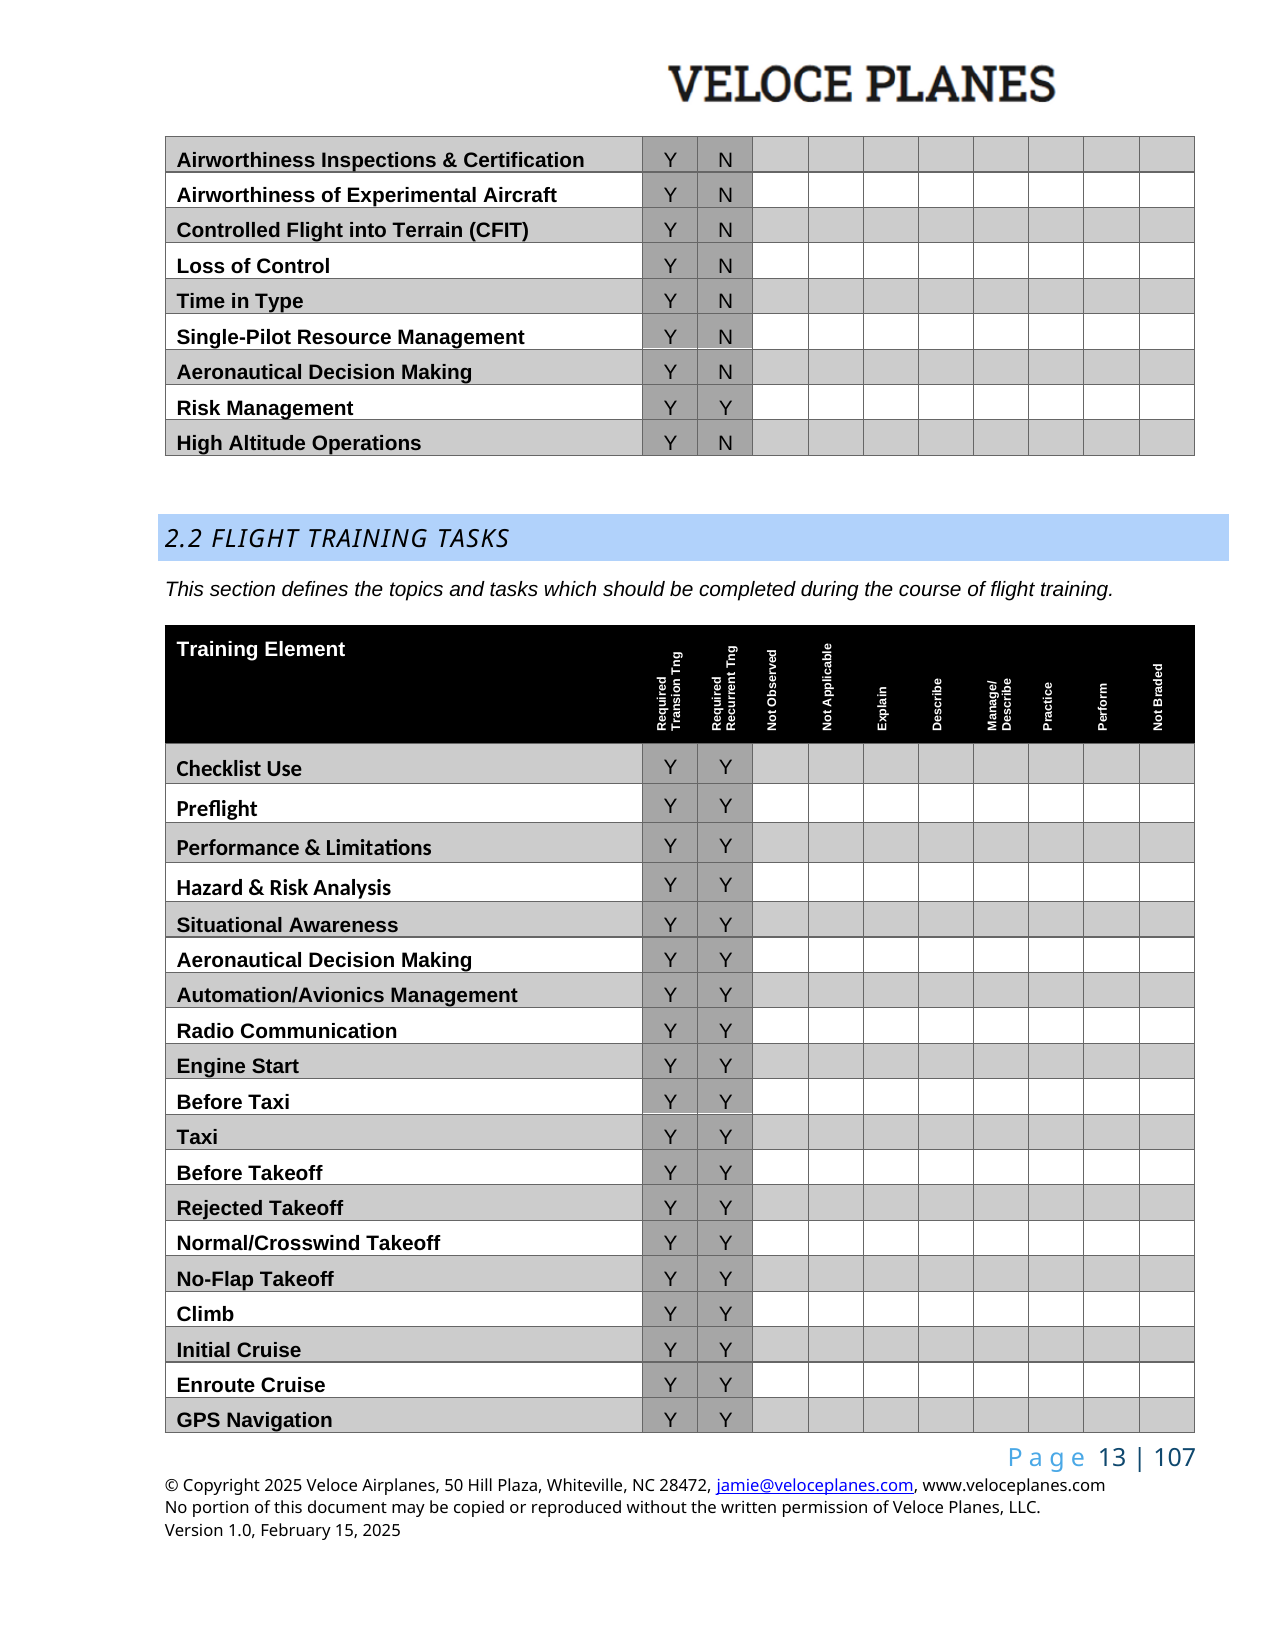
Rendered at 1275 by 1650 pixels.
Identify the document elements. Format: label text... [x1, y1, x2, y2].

table_cell [1084, 1398, 1139, 1432]
table_cell [753, 1363, 808, 1397]
table_cell [1029, 1256, 1083, 1291]
table_cell Airworthiness of Experimental Aircraft [166, 173, 642, 207]
table_cell [809, 279, 863, 313]
table_cell [1140, 1327, 1194, 1361]
table_cell [974, 385, 1028, 419]
table_cell [919, 173, 973, 207]
table_cell [1084, 1150, 1139, 1184]
table_cell [809, 784, 863, 822]
table_cell [1084, 1363, 1139, 1397]
table_cell [864, 1256, 918, 1291]
table_cell [919, 1398, 973, 1432]
table_cell [919, 1292, 973, 1326]
table_cell Y [698, 1221, 752, 1255]
table_cell [809, 350, 863, 384]
table_cell [1029, 279, 1083, 313]
table_cell [1140, 1115, 1194, 1149]
table_cell [809, 1327, 863, 1361]
table_cell [753, 1327, 808, 1361]
table_cell Y [643, 938, 697, 972]
table_cell [809, 744, 863, 783]
table_cell [864, 137, 918, 171]
table_cell [974, 1363, 1028, 1397]
table_cell [919, 744, 973, 783]
table_cell Y [643, 1292, 697, 1326]
table_cell [974, 1115, 1028, 1149]
table_cell [1140, 744, 1194, 783]
table_cell [1140, 863, 1194, 901]
table_cell [919, 137, 973, 171]
table_cell Y [643, 208, 697, 242]
table_cell [753, 350, 808, 384]
table_cell [1140, 973, 1194, 1007]
table_cell [864, 1044, 918, 1078]
table_cell [1029, 1150, 1083, 1184]
table_cell [919, 784, 973, 822]
table_cell [1140, 208, 1194, 242]
table_cell Y [643, 1150, 697, 1184]
table_cell Y [643, 823, 697, 862]
table_cell [1084, 744, 1139, 783]
table_cell [1140, 1044, 1194, 1078]
table_cell [974, 1398, 1028, 1432]
table_cell [1140, 350, 1194, 384]
table_cell Y [698, 823, 752, 862]
table_cell Performance & Limitations [166, 823, 642, 862]
table_cell Y [698, 902, 752, 936]
table_cell [1084, 823, 1139, 862]
table_cell [1029, 1221, 1083, 1255]
table_cell N [698, 279, 752, 313]
table_header Perform [1084, 626, 1139, 743]
table_cell [864, 350, 918, 384]
table_cell Y [698, 1292, 752, 1326]
table_cell [753, 902, 808, 936]
table_cell [919, 902, 973, 936]
table_cell Y [698, 1115, 752, 1149]
table_cell Y [643, 385, 697, 419]
table_cell Loss of Control [166, 243, 642, 278]
table_cell [1084, 1185, 1139, 1220]
table_cell Engine Start [166, 1044, 642, 1078]
table_cell [1029, 973, 1083, 1007]
table_cell Before Taxi [166, 1079, 642, 1113]
table_cell [1140, 1008, 1194, 1043]
table_cell [1140, 1363, 1194, 1397]
table_cell [753, 137, 808, 171]
table_cell [753, 973, 808, 1007]
table_cell [1084, 173, 1139, 207]
table_cell Controlled Flight into Terrain (CFIT) [166, 208, 642, 242]
table_cell Y [698, 863, 752, 901]
table_cell [753, 314, 808, 348]
table_cell [1084, 137, 1139, 171]
table_cell Y [698, 1150, 752, 1184]
table_cell [919, 938, 973, 972]
table_cell N [698, 208, 752, 242]
table_cell [1029, 173, 1083, 207]
table_cell N [698, 137, 752, 171]
table_cell [753, 784, 808, 822]
table_cell [1140, 1185, 1194, 1220]
table_cell [919, 350, 973, 384]
table_cell [974, 173, 1028, 207]
table_cell [1084, 1115, 1139, 1149]
table_cell [974, 902, 1028, 936]
table_cell [753, 744, 808, 783]
table_cell [919, 823, 973, 862]
table_cell N [698, 314, 752, 348]
table_cell [753, 1398, 808, 1432]
table_cell [974, 863, 1028, 901]
table_cell [809, 1256, 863, 1291]
table_cell [864, 314, 918, 348]
table_cell [753, 420, 808, 455]
table_cell [1084, 1008, 1139, 1043]
table_cell [1029, 420, 1083, 455]
table_cell [1029, 243, 1083, 278]
table_cell [864, 744, 918, 783]
table_cell Y [698, 1008, 752, 1043]
table_cell [809, 973, 863, 1007]
table_header Not Observed [753, 626, 808, 743]
table_cell [1084, 420, 1139, 455]
table_cell [1140, 902, 1194, 936]
table_cell [1084, 938, 1139, 972]
table_cell [1029, 1292, 1083, 1326]
table_cell [1140, 1150, 1194, 1184]
table_cell [919, 1079, 973, 1113]
table_cell [919, 1256, 973, 1291]
table_cell [974, 1044, 1028, 1078]
table_cell [864, 279, 918, 313]
table_cell Y [698, 385, 752, 419]
table_cell [864, 973, 918, 1007]
table_cell Rejected Takeoff [166, 1185, 642, 1220]
table_cell [974, 1327, 1028, 1361]
table_cell [1140, 279, 1194, 313]
table_cell Aeronautical Decision Making [166, 938, 642, 972]
table_cell [1029, 938, 1083, 972]
table_cell Single-Pilot Resource Management [166, 314, 642, 348]
table_cell [809, 208, 863, 242]
table_cell [1084, 243, 1139, 278]
table_cell [974, 784, 1028, 822]
table_cell [1084, 1079, 1139, 1113]
table_cell [864, 902, 918, 936]
table_cell Automation/Avionics Management [166, 973, 642, 1007]
table_cell [809, 137, 863, 171]
table_cell [753, 1256, 808, 1291]
table_cell Y [643, 1115, 697, 1149]
table_cell [1140, 1398, 1194, 1432]
table_cell [919, 863, 973, 901]
table_cell Y [698, 1185, 752, 1220]
table_cell [809, 173, 863, 207]
table_cell [1084, 784, 1139, 822]
table_cell No-Flap Takeoff [166, 1256, 642, 1291]
table_cell [974, 137, 1028, 171]
table_cell [753, 938, 808, 972]
table_cell [864, 243, 918, 278]
table_header Manage/Describe [974, 626, 1028, 743]
table_cell [919, 1008, 973, 1043]
table_cell N [698, 420, 752, 455]
table_cell [1029, 1398, 1083, 1432]
table_cell [974, 1008, 1028, 1043]
table_cell Airworthiness Inspections & Certification [166, 137, 642, 171]
table_cell N [698, 350, 752, 384]
table_cell [1084, 1256, 1139, 1291]
table_cell Y [643, 1327, 697, 1361]
table_cell [864, 863, 918, 901]
table_cell Y [698, 1044, 752, 1078]
table_cell [753, 1008, 808, 1043]
table_cell [809, 1185, 863, 1220]
table_cell Y [643, 1185, 697, 1220]
table_cell [974, 938, 1028, 972]
table_cell [753, 823, 808, 862]
table_cell [919, 973, 973, 1007]
table_cell [919, 1221, 973, 1255]
table_cell [919, 1044, 973, 1078]
table_cell Y [643, 350, 697, 384]
table_cell Enroute Cruise [166, 1363, 642, 1397]
table_cell Y [698, 938, 752, 972]
table_cell [919, 420, 973, 455]
table_cell Hazard & Risk Analysis [166, 863, 642, 901]
table_header Describe [919, 626, 973, 743]
table_cell Y [643, 863, 697, 901]
table_cell [1084, 1292, 1139, 1326]
table_cell [1140, 420, 1194, 455]
table_cell [919, 314, 973, 348]
table_cell [753, 1185, 808, 1220]
table_cell [809, 1292, 863, 1326]
table_header Required Transion Tng [643, 626, 697, 743]
table_cell Situational Awareness [166, 902, 642, 936]
table_cell Y [643, 279, 697, 313]
table_cell Radio Communication [166, 1008, 642, 1043]
table_cell [1140, 173, 1194, 207]
table_cell [753, 1221, 808, 1255]
table_cell Y [643, 1363, 697, 1397]
table_cell [1140, 1256, 1194, 1291]
table_cell N [698, 173, 752, 207]
table_cell [1029, 744, 1083, 783]
table_cell Before Takeoff [166, 1150, 642, 1184]
table_cell High Altitude Operations [166, 420, 642, 455]
table_cell [1140, 784, 1194, 822]
table_cell [1140, 243, 1194, 278]
table_cell [1084, 863, 1139, 901]
table_cell [1084, 902, 1139, 936]
table_cell Y [698, 973, 752, 1007]
table_cell [1029, 784, 1083, 822]
table_cell [1140, 314, 1194, 348]
table_cell [1084, 279, 1139, 313]
table_cell Y [698, 784, 752, 822]
table_cell [864, 823, 918, 862]
table_cell Y [643, 1398, 697, 1432]
table_cell [864, 420, 918, 455]
table_cell [919, 1185, 973, 1220]
table_cell [809, 1115, 863, 1149]
table_cell [919, 279, 973, 313]
table_cell [864, 1150, 918, 1184]
table_cell Y [698, 744, 752, 783]
table_cell [919, 1363, 973, 1397]
table_cell [974, 420, 1028, 455]
table_cell [1029, 823, 1083, 862]
table_cell [809, 1150, 863, 1184]
table_cell [1084, 973, 1139, 1007]
table_cell [974, 1221, 1028, 1255]
table_cell [974, 243, 1028, 278]
table_cell GPS Navigation [166, 1398, 642, 1432]
table_cell [1029, 208, 1083, 242]
table_cell [809, 1398, 863, 1432]
table_cell [1084, 350, 1139, 384]
table_cell [974, 1292, 1028, 1326]
table_cell [1029, 863, 1083, 901]
text This section defines the topics and tasks which should be completed during the course of flight training. [164, 577, 1223, 601]
table_cell [1029, 902, 1083, 936]
table_cell [753, 863, 808, 901]
table_cell [864, 1115, 918, 1149]
table_cell [1140, 1079, 1194, 1113]
table_header Required Recurrent Tng [698, 626, 752, 743]
table_cell [864, 1221, 918, 1255]
table_cell Y [643, 973, 697, 1007]
table_cell Y [643, 902, 697, 936]
table_cell Time in Type [166, 279, 642, 313]
table_cell [1029, 350, 1083, 384]
table_cell Y [643, 420, 697, 455]
picture [663, 55, 1065, 112]
table_cell [919, 243, 973, 278]
table_cell [919, 208, 973, 242]
table_cell [1140, 1292, 1194, 1326]
table_cell Y [643, 1044, 697, 1078]
table_cell [753, 1150, 808, 1184]
table_cell Y [643, 137, 697, 171]
table_cell [1084, 385, 1139, 419]
table_cell [809, 243, 863, 278]
table_cell [864, 1327, 918, 1361]
table_cell [864, 1292, 918, 1326]
table_header Training Element [166, 626, 642, 743]
table_cell [919, 1150, 973, 1184]
table_cell [919, 1327, 973, 1361]
table_cell [1140, 1221, 1194, 1255]
table_cell [1084, 1044, 1139, 1078]
table_cell [809, 902, 863, 936]
table_cell Y [698, 1079, 752, 1113]
table_cell N [698, 243, 752, 278]
table_cell [1029, 1363, 1083, 1397]
table_cell [809, 385, 863, 419]
table_cell [974, 208, 1028, 242]
table_cell Y [643, 1256, 697, 1291]
table_cell [974, 1079, 1028, 1113]
table_cell [974, 279, 1028, 313]
table_cell Y [643, 314, 697, 348]
table_cell Risk Management [166, 385, 642, 419]
table_cell [753, 1292, 808, 1326]
table_header Practice [1029, 626, 1083, 743]
table_cell [1029, 314, 1083, 348]
table_cell [1084, 314, 1139, 348]
table_header Explain [864, 626, 918, 743]
table_cell [974, 1256, 1028, 1291]
table_cell [1140, 938, 1194, 972]
table_cell Normal/Crosswind Takeoff [166, 1221, 642, 1255]
table_cell [809, 1363, 863, 1397]
table_cell [864, 173, 918, 207]
table_cell [864, 1079, 918, 1113]
table_cell Y [643, 744, 697, 783]
table_cell Y [698, 1363, 752, 1397]
table_cell [919, 1115, 973, 1149]
table_cell Preflight [166, 784, 642, 822]
table_header Not Applicable [809, 626, 863, 743]
table_cell Y [643, 1221, 697, 1255]
table_cell [809, 938, 863, 972]
table_cell [809, 1079, 863, 1113]
table_cell [1029, 1185, 1083, 1220]
table_cell [753, 1079, 808, 1113]
table_cell [1029, 1327, 1083, 1361]
table_cell Aeronautical Decision Making [166, 350, 642, 384]
table_cell [864, 385, 918, 419]
table_cell [919, 385, 973, 419]
table_cell [809, 1008, 863, 1043]
table_cell [974, 1185, 1028, 1220]
table_cell [1084, 1327, 1139, 1361]
table_cell [753, 279, 808, 313]
table_cell [1140, 385, 1194, 419]
table_cell [809, 1221, 863, 1255]
table_cell [809, 863, 863, 901]
subtitle 2.2 flight training tasks [165, 521, 1223, 555]
table_cell [864, 784, 918, 822]
table_cell Y [643, 243, 697, 278]
table_cell [1029, 1079, 1083, 1113]
table_cell [864, 208, 918, 242]
table_cell [753, 1115, 808, 1149]
table_cell [1029, 385, 1083, 419]
table_cell [974, 314, 1028, 348]
table_cell [974, 744, 1028, 783]
table_cell [809, 1044, 863, 1078]
table_cell [1029, 1115, 1083, 1149]
table_cell [753, 173, 808, 207]
table_cell [753, 385, 808, 419]
table_cell Y [643, 1008, 697, 1043]
table_cell [1084, 208, 1139, 242]
table_cell Taxi [166, 1115, 642, 1149]
table_cell [974, 973, 1028, 1007]
table_cell [974, 350, 1028, 384]
table_cell [753, 208, 808, 242]
table_header Not Braded [1140, 626, 1194, 743]
table_cell Y [643, 173, 697, 207]
table_cell Climb [166, 1292, 642, 1326]
table_cell [753, 1044, 808, 1078]
table_cell [974, 1150, 1028, 1184]
table_cell [809, 314, 863, 348]
table_cell Y [643, 784, 697, 822]
table_cell [864, 1398, 918, 1432]
table_cell [864, 1008, 918, 1043]
table_cell [809, 823, 863, 862]
table_cell [1029, 1008, 1083, 1043]
table_cell [753, 243, 808, 278]
table_cell [1084, 1221, 1139, 1255]
table_cell [864, 938, 918, 972]
table_cell [1140, 137, 1194, 171]
table_cell Y [643, 1079, 697, 1113]
table_cell Y [698, 1398, 752, 1432]
table_cell [1029, 1044, 1083, 1078]
table_cell [974, 823, 1028, 862]
table_cell [809, 420, 863, 455]
table_cell Y [698, 1327, 752, 1361]
table_cell [1029, 137, 1083, 171]
table_cell [864, 1363, 918, 1397]
table_cell [1140, 823, 1194, 862]
table_cell Checklist Use [166, 744, 642, 783]
table_cell Y [698, 1256, 752, 1291]
table_cell [864, 1185, 918, 1220]
table_cell Initial Cruise [166, 1327, 642, 1361]
